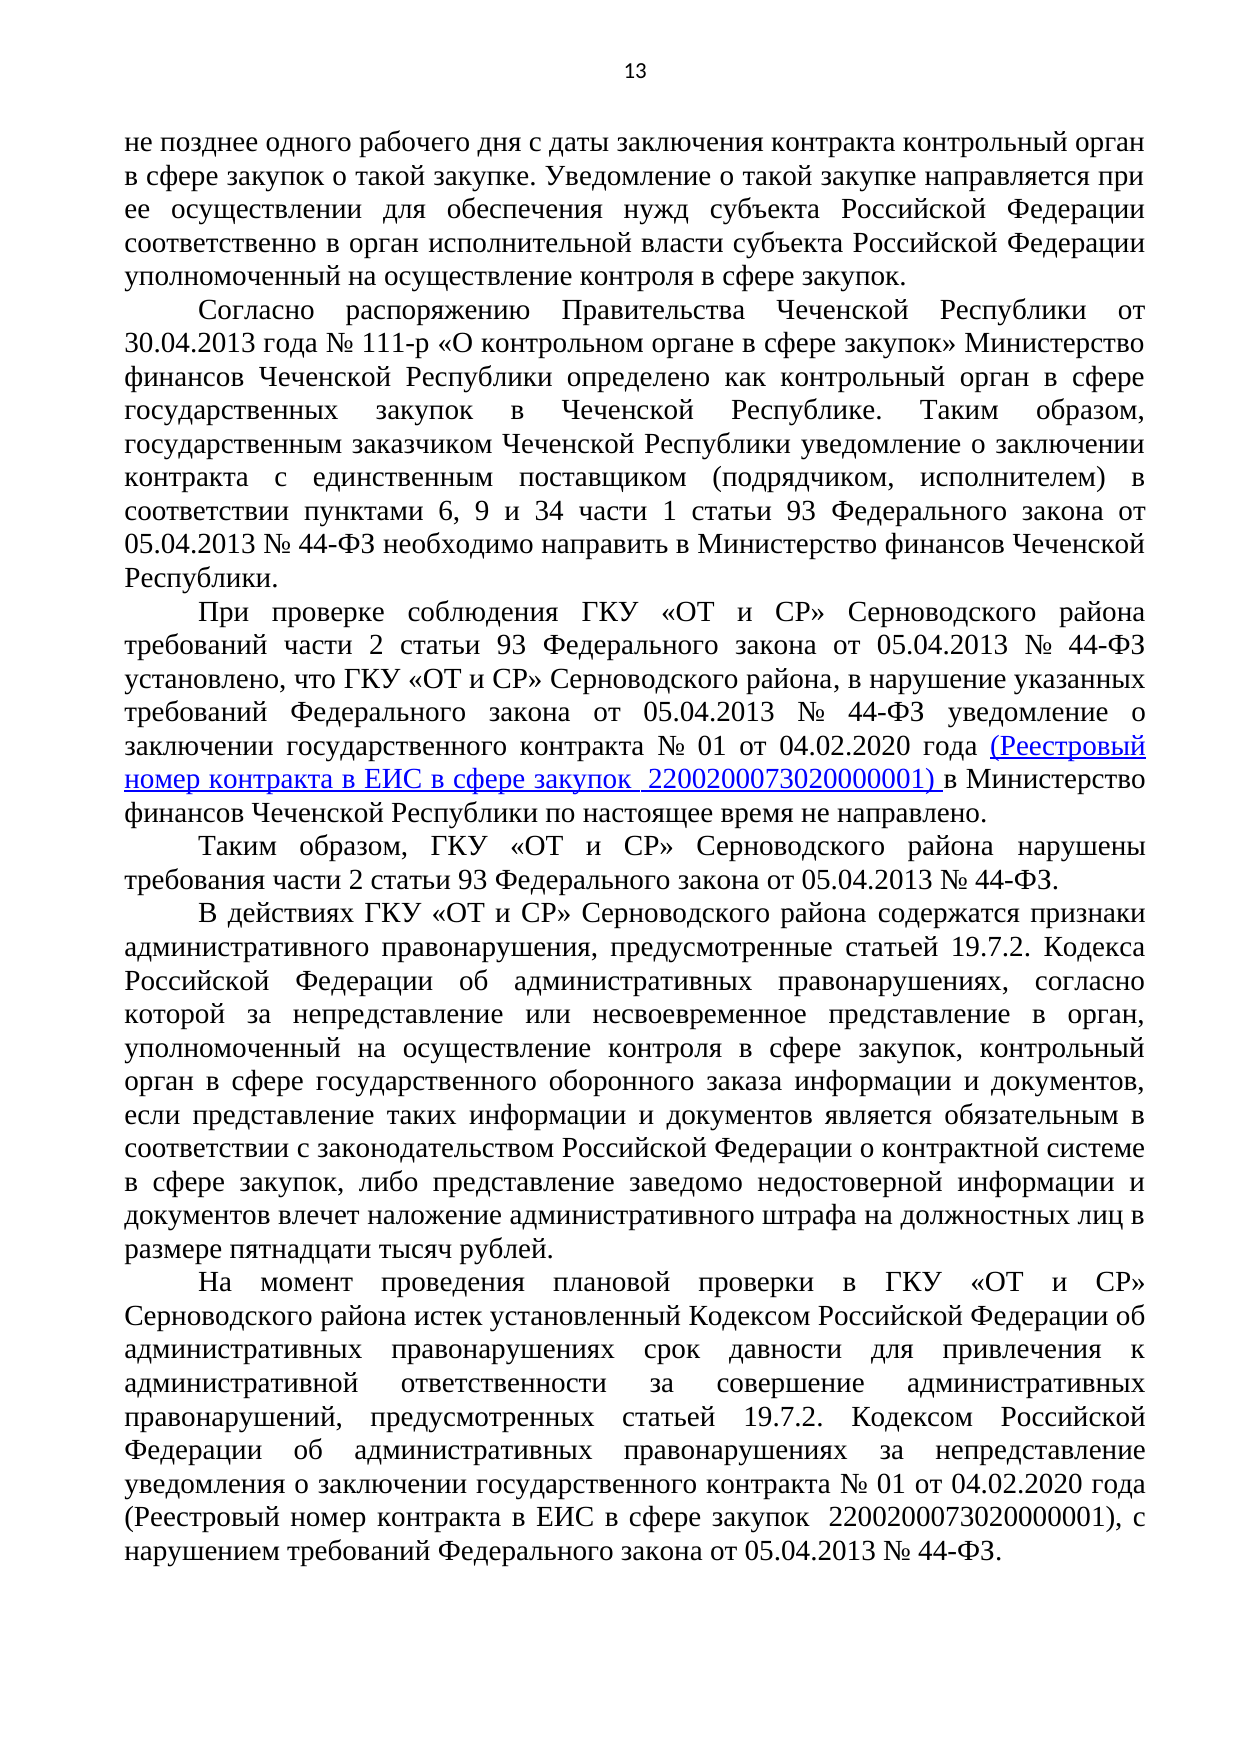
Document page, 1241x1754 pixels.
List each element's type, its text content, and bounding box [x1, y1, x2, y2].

text Таким образом, ГКУ «ОТ и СР» Серноводского района нарушены требования части 2 статьи 93 Федерального закона от 05.04.2013 № 44-ФЗ. [124, 828, 1146, 896]
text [124, 124, 1146, 292]
text В действиях ГКУ «ОТ и СР» Серноводского района содержатся признаки административного правонарушения, предусмотренные статьей 19.7.2. Кодекса Российской Федерации об административных правонарушениях, согласно которой за непредставление или несвоевременное представление в орган, уполномоченный на осуществление контроля в сфере закупок, контрольный орган в сфере государственного оборонного заказа информации и документов, если представление таких информации и документов является обязательным в соответствии с законодательством Российской Федерации о контрактной системе в сфере закупок, либо представление заведомо недостоверной информации и документов влечет наложение административного штрафа на должностных лиц в размере пятнадцати тысяч рублей. [124, 896, 1146, 1264]
text Согласно распоряжению Правительства Чеченской Республики от 30.04.2013 года № 111-р «О контрольном органе в сфере закупок» Министерство финансов Чеченской Республики определено как контрольный орган в сфере государственных закупок в Чеченской Республике. Таким образом, государственным заказчиком Чеченской Республики уведомление о заключении контракта с единственным поставщиком (подрядчиком, исполнителем) в соответствии пунктами 6, 9 и 34 части 1 статьи 93 Федерального закона от 05.04.2013 № 44-ФЗ необходимо направить в Министерство финансов Чеченской Республики. [124, 292, 1146, 594]
text На момент проведения плановой проверки в ГКУ «ОТ и СР» Серноводского района истек установленный Кодексом Российской Федерации об административных правонарушениях срок давности для привлечения к административной ответственности за совершение административных правонарушений, предусмотренных статьей 19.7.2. Кодексом Российской Федерации об административных правонарушениях за непредставление уведомления о заключении государственного контракта № 01 от 04.02.2020 года (Реестровый номер контракта в ЕИС в сфере закупок ), с нарушением требований Федерального закона от 05.04.2013 № 44-ФЗ. [124, 1264, 1146, 1566]
text При проверке соблюдения ГКУ «ОТ и СР» Серноводского района требований части 2 статьи 93 Федерального закона от 05.04.2013 № 44-ФЗ установлено, что ГКУ «ОТ и СР» Серноводского района, в нарушение указанных требований Федерального закона от 05.04.2013 № 44-ФЗ уведомление о заключении государственного контракта № 01 от 04.02.2020 года (Реестровый номер контракта в ЕИС в сфере закупок ) в Министерство финансов Чеченской Республики по настоящее время не направлено. [124, 594, 1146, 828]
